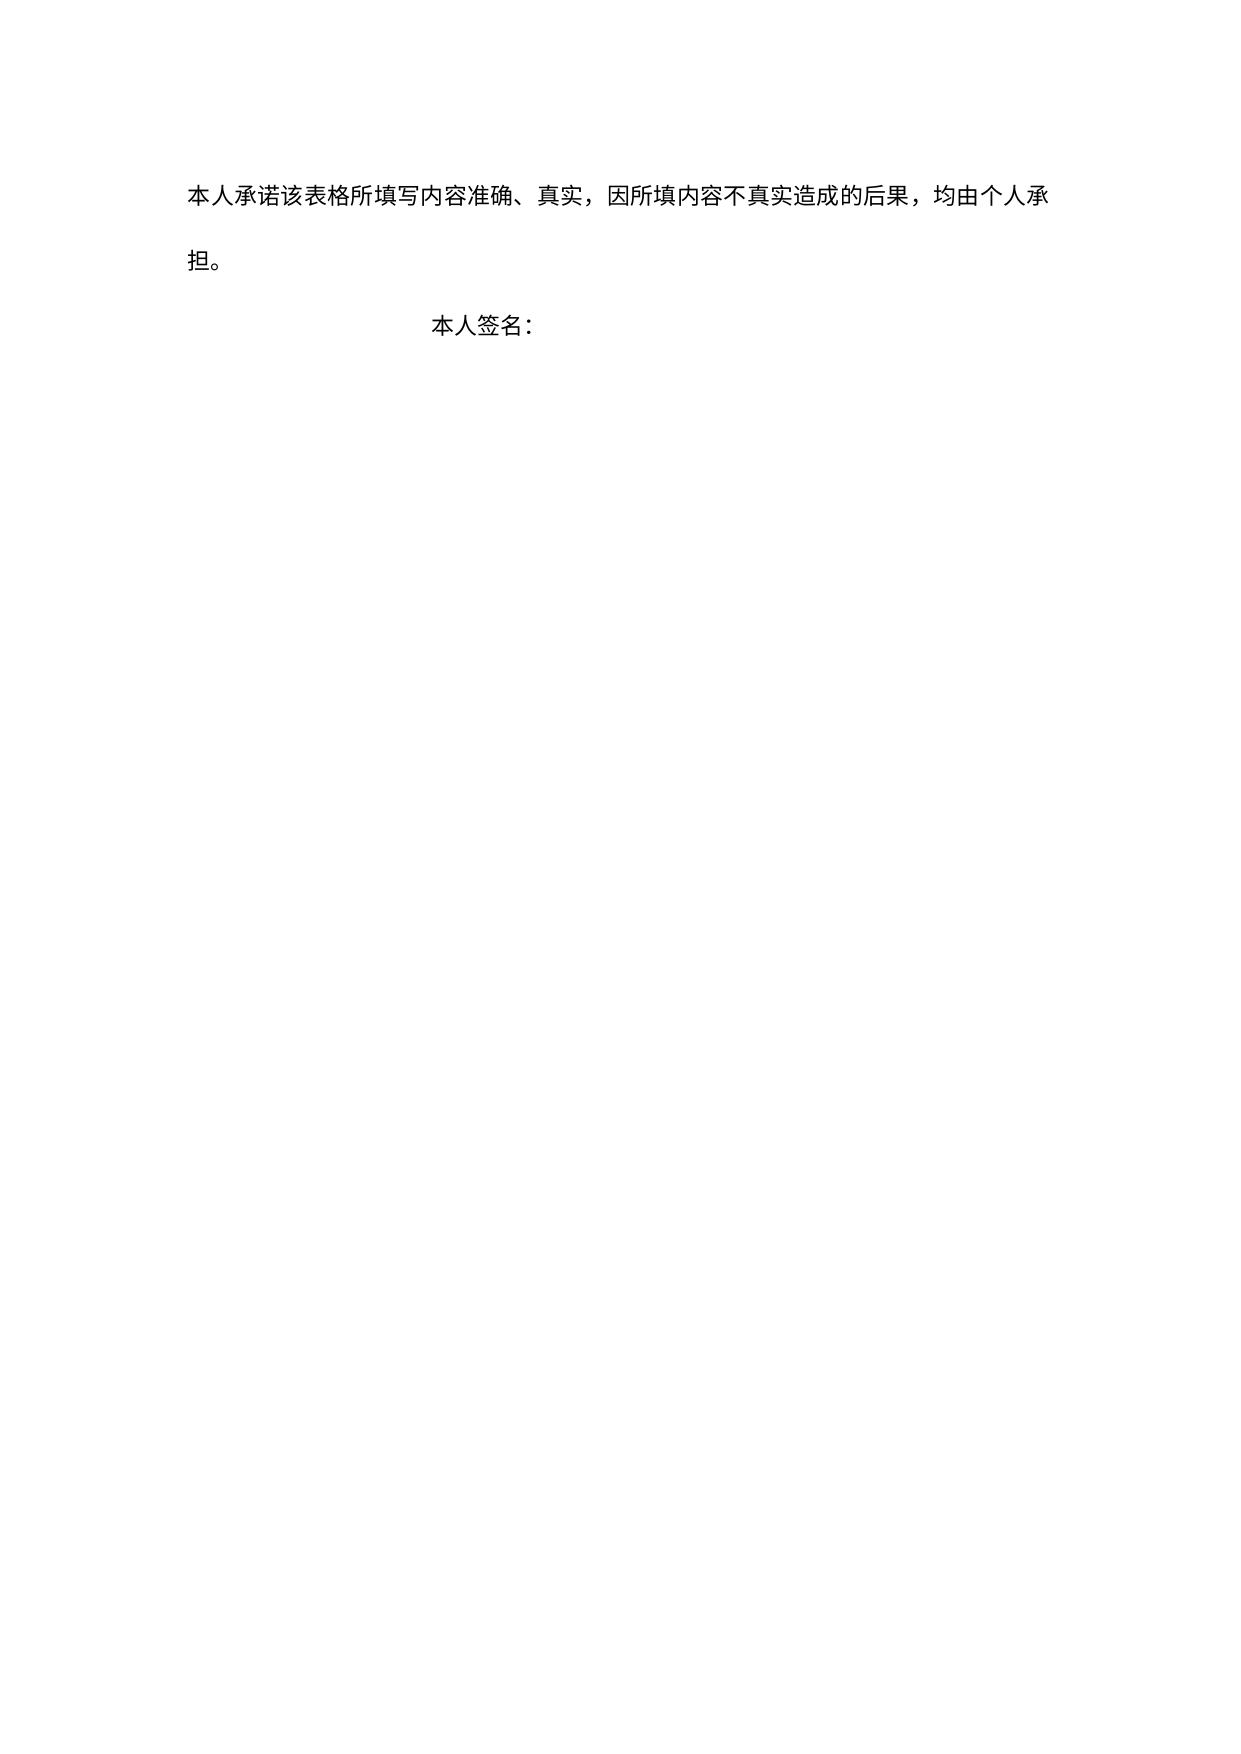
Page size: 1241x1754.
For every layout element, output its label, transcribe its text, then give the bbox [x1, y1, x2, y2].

text 本人签名： [187, 292, 1053, 357]
text 本人承诺该表格所填写内容准确、真实，因所填内容不真实造成的后果，均由个人承担。 [187, 162, 1053, 292]
